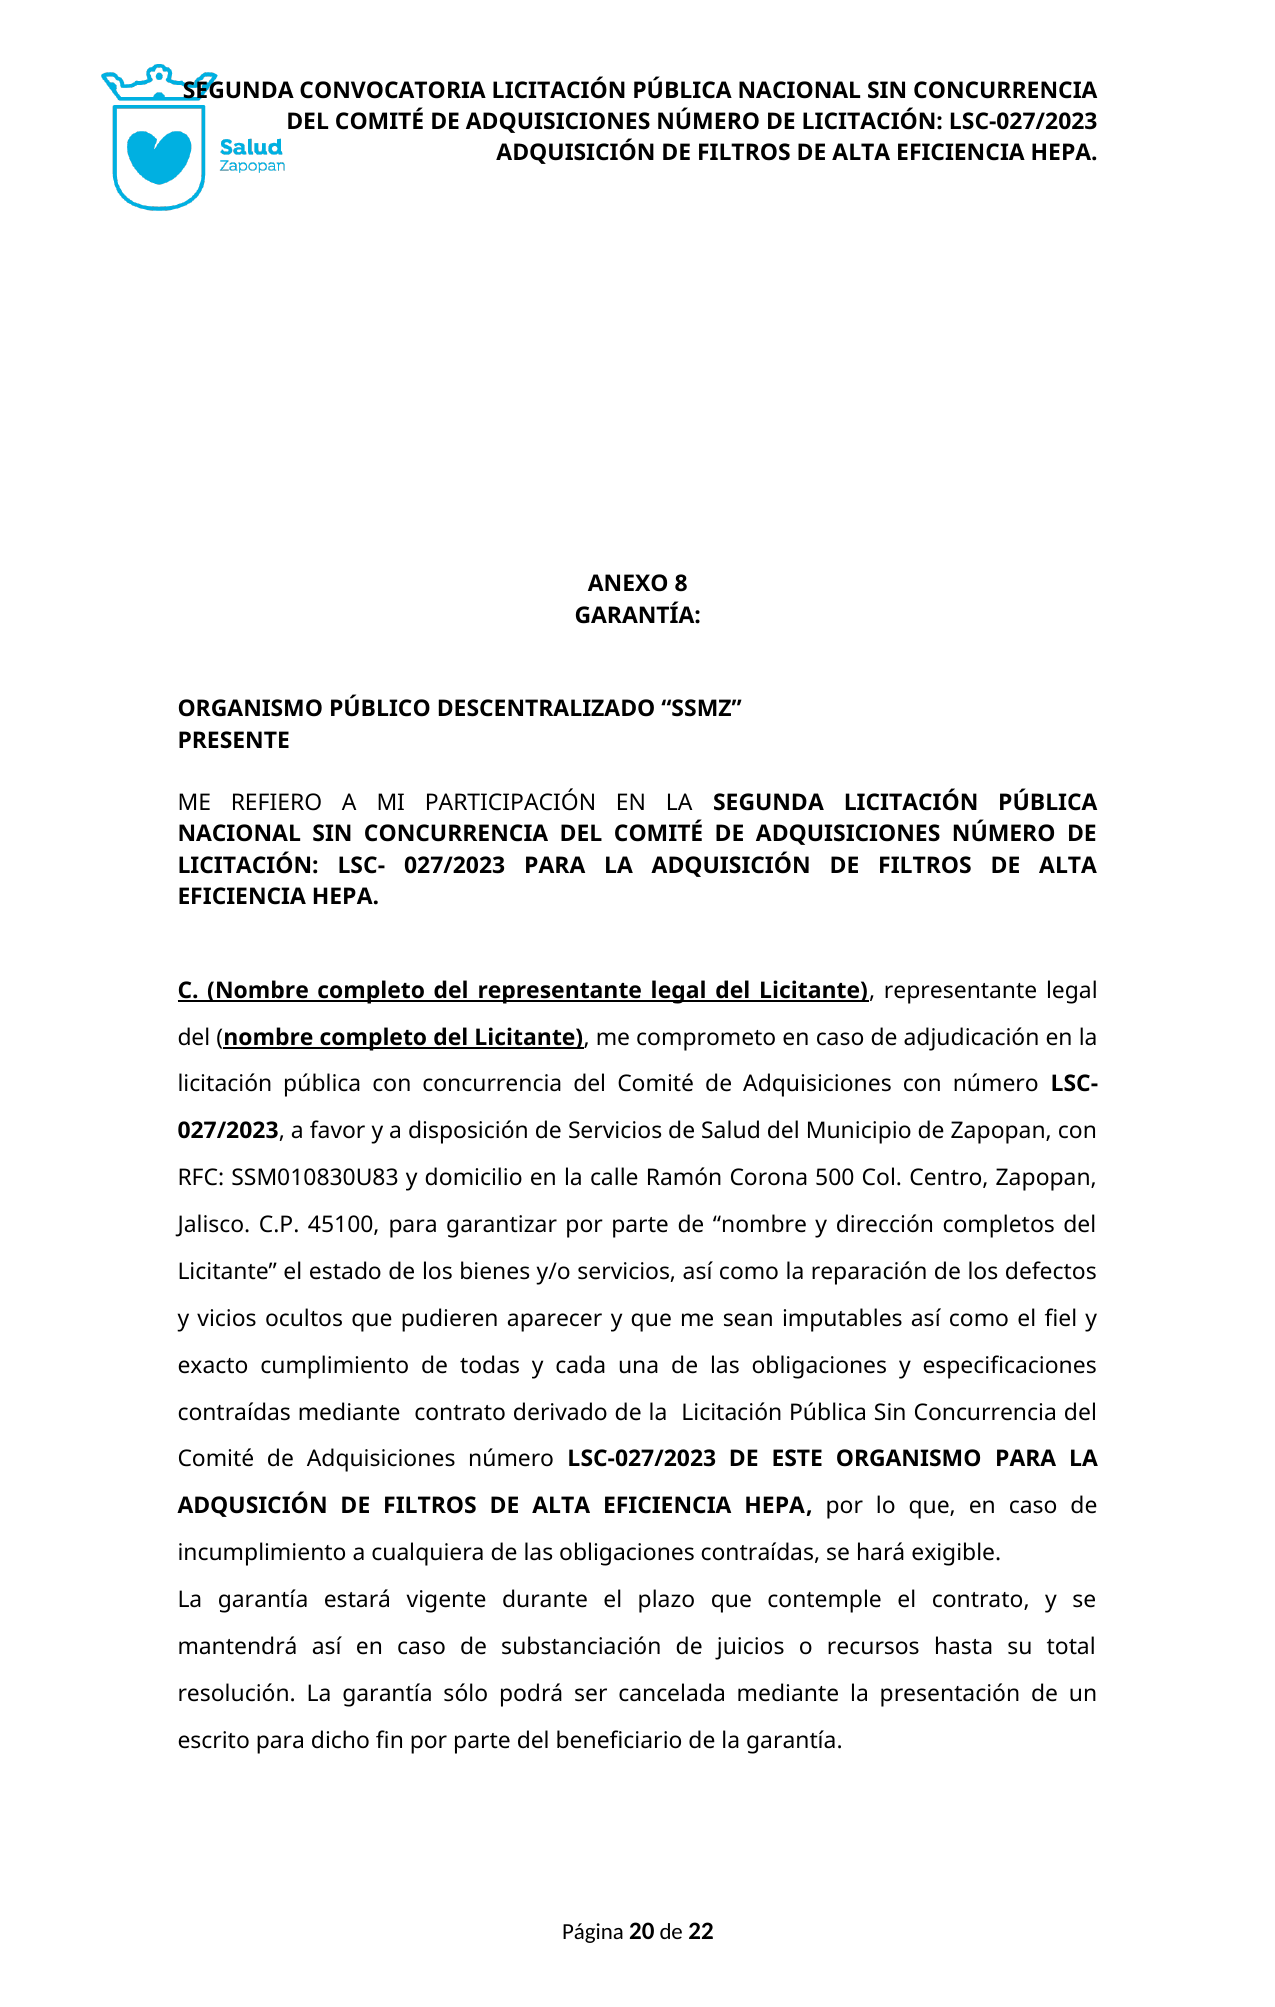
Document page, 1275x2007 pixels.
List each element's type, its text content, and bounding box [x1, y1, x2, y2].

text PRESENTE [177, 724, 1098, 755]
text C. (Nombre completo del representante legal del Licitante), representante legal del (nombre completo del Licitante), me comprometo en caso de adjudicación en la licitación pública con concurrencia del Comité de Adquisiciones con número LSC-027/2023, a favor y a disposición de Servicios de Salud del Municipio de Zapopan, con RFC: SSM010830U83 y domicilio en la calle Ramón Corona 500 Col. Centro, Zapopan, Jalisco. C.P. 45100, para garantizar por parte de “nombre y dirección completos del Licitante” el estado de los bienes y/o servicios, así como la reparación de los defectos y vicios ocultos que pudieren aparecer y que me sean imputables así como el fiel y exacto cumplimiento de todas y cada una de las obligaciones y especificaciones contraídas mediante contrato derivado de la Licitación Pública Sin Concurrencia del Comité de Adquisiciones número LSC-027/2023 DE ESTE ORGANISMO PARA LA ADQUSICIÓN DE FILTROS DE ALTA EFICIENCIA HEPA, por lo que, en caso de incumplimiento a cualquiera de las obligaciones contraídas, se hará exigible. [177, 974, 1098, 1567]
text GARANTÍA: [177, 599, 1098, 630]
picture [97, 63, 290, 220]
picture [200, 77, 211, 82]
picture [190, 88, 197, 96]
picture [108, 68, 190, 96]
text ORGANISMO PÚBLICO DESCENTRALIZADO “SSMZ” [177, 692, 1098, 724]
text ME REFIERO A MI PARTICIPACIÓN EN LA SEGUNDA LICITACIÓN PÚBLICA NACIONAL SIN CONCURRENCIA DEL COMITÉ DE ADQUISICIONES NÚMERO DE LICITACIÓN: LSC- 027/2023 PARA LA ADQUISICIÓN DE FILTROS DE ALTA EFICIENCIA HEPA. [177, 786, 1098, 911]
text La garantía estará vigente durante el plazo que contemple el contrato, y se mantendrá así en caso de substanciación de juicios o recursos hasta su total resolución. La garantía sólo podrá ser cancelada mediante la presentación de un escrito para dicho fin por parte del beneficiario de la garantía. [177, 1583, 1098, 1755]
text ANEXO 8 [177, 567, 1098, 599]
